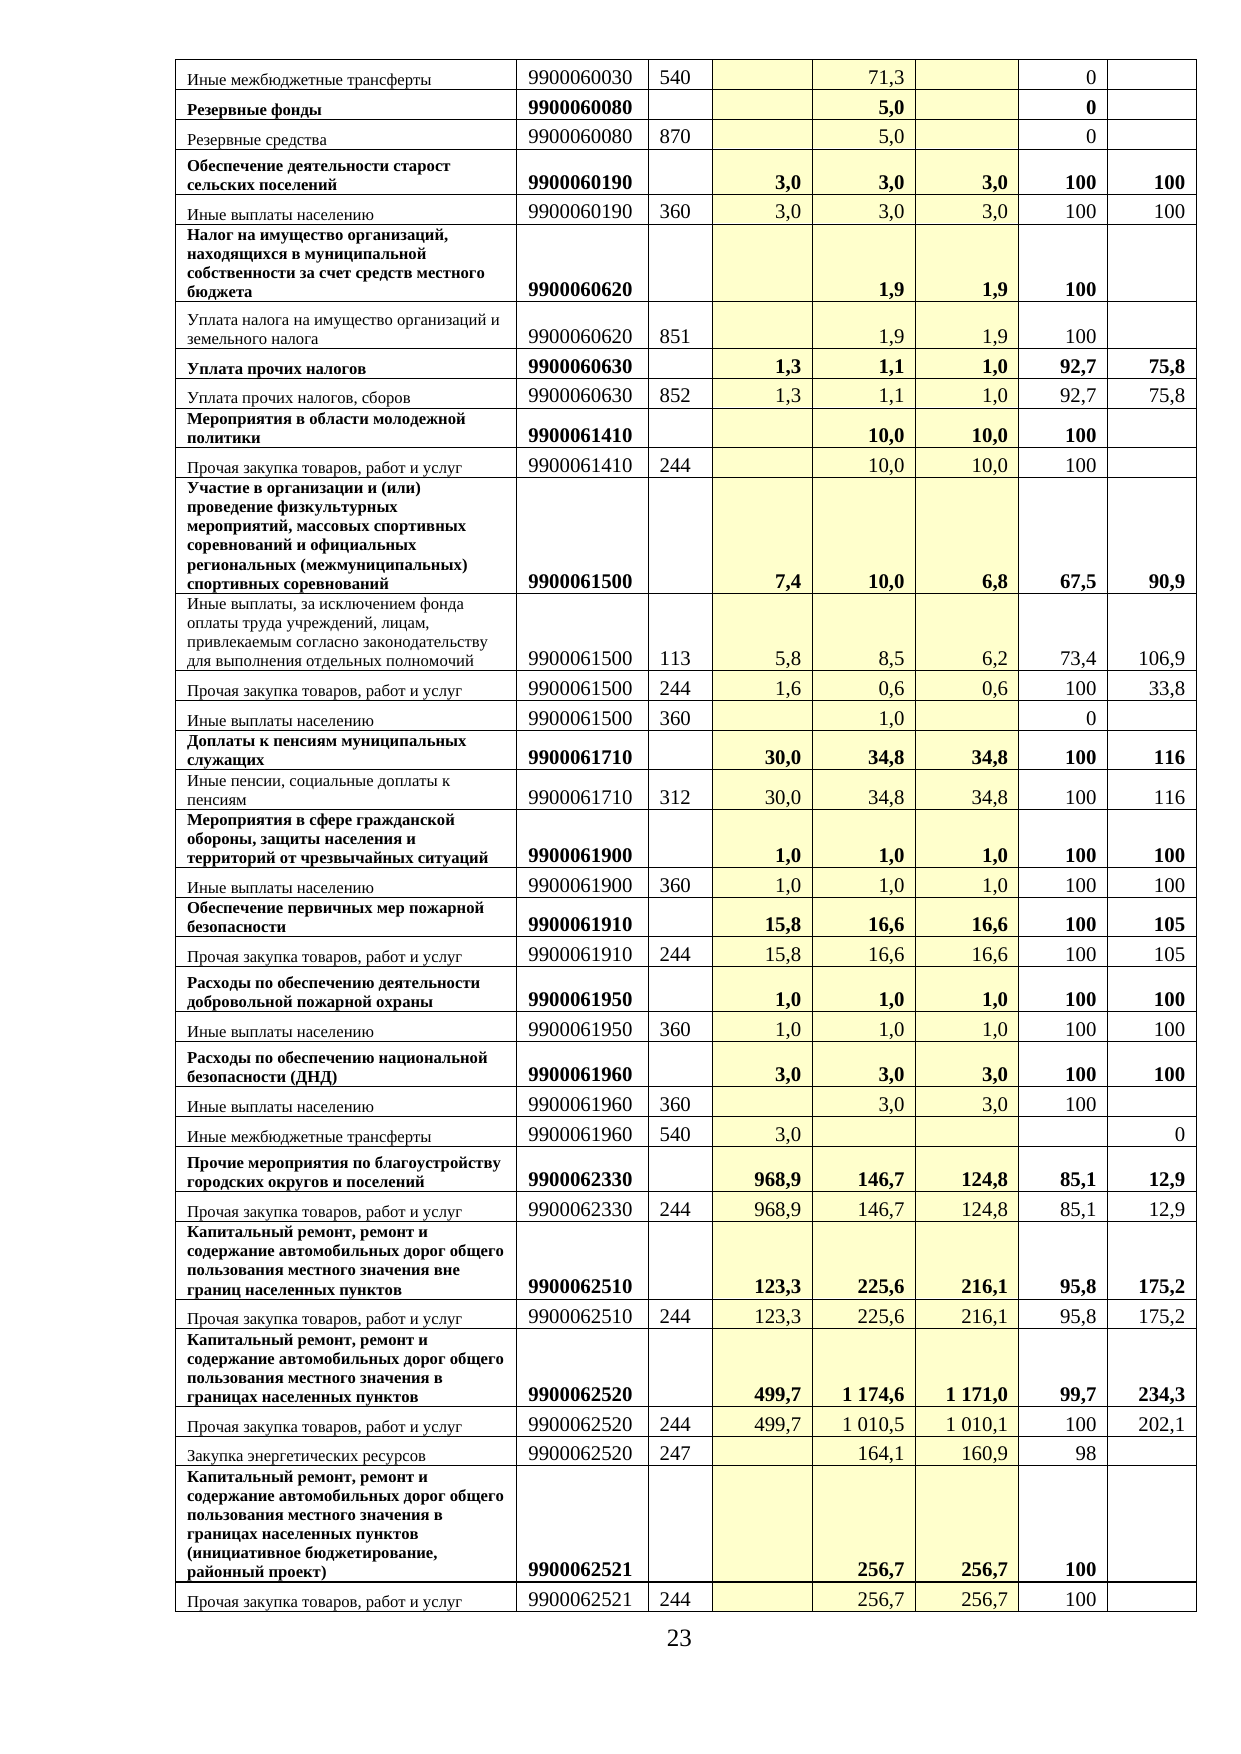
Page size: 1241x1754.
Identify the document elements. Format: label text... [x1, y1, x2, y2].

table_cell [649, 150, 712, 194]
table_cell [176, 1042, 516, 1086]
table_cell 7,4 [713, 478, 812, 593]
table_cell 100 [1019, 937, 1107, 966]
table_cell 34,8 [916, 731, 1018, 769]
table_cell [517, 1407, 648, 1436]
table_cell 244 [649, 448, 712, 477]
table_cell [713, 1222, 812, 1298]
table_cell 100 [1019, 150, 1107, 194]
table_cell 9900061950 [517, 967, 648, 1011]
table_cell 100 [1019, 731, 1107, 769]
table_cell [1108, 225, 1196, 301]
table_cell 9900061500 [517, 671, 648, 700]
table_cell Иные выплаты населению [176, 195, 516, 223]
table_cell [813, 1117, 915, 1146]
table_cell 1,9 [813, 225, 915, 301]
table_cell [649, 967, 712, 1011]
table_cell 9900061910 [517, 898, 648, 936]
table_cell 851 [649, 302, 712, 348]
table_cell 244 [649, 937, 712, 966]
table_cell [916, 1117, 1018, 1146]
table_cell 116 [1108, 731, 1196, 769]
table_cell 15,8 [713, 937, 812, 966]
table_cell 9900061500 [517, 594, 648, 670]
table_cell 100 [1019, 898, 1107, 936]
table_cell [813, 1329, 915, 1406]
table_cell 360 [649, 195, 712, 223]
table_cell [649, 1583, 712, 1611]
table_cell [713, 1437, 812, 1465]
table_cell 106,9 [1108, 594, 1196, 670]
table_cell 852 [649, 379, 712, 407]
table_cell 10,0 [916, 448, 1018, 477]
table_cell 10,0 [813, 448, 915, 477]
table_cell 6,8 [916, 478, 1018, 593]
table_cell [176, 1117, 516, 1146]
table_cell 360 [649, 701, 712, 730]
table_cell [1108, 302, 1196, 348]
table_cell 92,7 [1019, 349, 1107, 378]
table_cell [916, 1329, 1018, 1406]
table_cell 113 [649, 594, 712, 670]
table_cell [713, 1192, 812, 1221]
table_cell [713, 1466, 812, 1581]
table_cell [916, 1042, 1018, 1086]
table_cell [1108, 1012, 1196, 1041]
table_cell 73,4 [1019, 594, 1107, 670]
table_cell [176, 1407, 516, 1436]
table_cell 360 [649, 868, 712, 897]
table_cell 33,8 [1108, 671, 1196, 700]
table_cell 1,0 [916, 868, 1018, 897]
table_cell 1,0 [916, 810, 1018, 867]
table_cell 75,8 [1108, 379, 1196, 407]
table_cell Иные выплаты населению [176, 1012, 516, 1041]
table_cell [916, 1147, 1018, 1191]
table_cell 92,7 [1019, 379, 1107, 407]
table_cell Прочая закупка товаров, работ и услуг [176, 671, 516, 700]
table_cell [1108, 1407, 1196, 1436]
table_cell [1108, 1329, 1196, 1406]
table_cell 1,9 [916, 302, 1018, 348]
table_cell 5,0 [813, 90, 915, 119]
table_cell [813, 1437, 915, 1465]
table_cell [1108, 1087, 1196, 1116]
table_cell 1,0 [916, 349, 1018, 378]
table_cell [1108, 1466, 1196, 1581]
table_cell 10,0 [813, 478, 915, 593]
table_cell [1108, 90, 1196, 119]
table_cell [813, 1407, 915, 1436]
table_cell [916, 120, 1018, 148]
table_cell 0 [1019, 701, 1107, 730]
table_cell 16,6 [813, 937, 915, 966]
table_cell 5,8 [713, 594, 812, 670]
table_cell 34,8 [813, 731, 915, 769]
table_cell 9900060080 [517, 90, 648, 119]
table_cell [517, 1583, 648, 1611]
table_cell 9900060030 [517, 60, 648, 89]
table_cell 34,8 [813, 770, 915, 809]
table_cell 100 [1019, 810, 1107, 867]
table_cell 100 [1019, 302, 1107, 348]
table_cell 100 [1019, 770, 1107, 809]
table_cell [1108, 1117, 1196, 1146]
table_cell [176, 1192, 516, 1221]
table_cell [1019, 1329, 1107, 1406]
table_cell 71,3 [813, 60, 915, 89]
table_cell 100 [1108, 967, 1196, 1011]
table_cell 6,2 [916, 594, 1018, 670]
table_cell 0 [1019, 90, 1107, 119]
table_cell 1,0 [713, 810, 812, 867]
table_cell 312 [649, 770, 712, 809]
table_cell 9900061910 [517, 937, 648, 966]
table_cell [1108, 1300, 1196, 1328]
table_cell 75,8 [1108, 349, 1196, 378]
table_cell 116 [1108, 770, 1196, 809]
table_cell 15,8 [713, 898, 812, 936]
table_cell [1108, 409, 1196, 447]
table_cell 5,0 [813, 120, 915, 148]
table_cell 244 [649, 671, 712, 700]
table_cell [713, 90, 812, 119]
table_cell 9900061900 [517, 868, 648, 897]
table_cell 1,3 [713, 349, 812, 378]
table_cell [916, 60, 1018, 89]
table_cell Участие в организации и (или) проведение физкультурных мероприятий, массовых спортивных соревнований и официальных региональных (межмуниципальных) спортивных соревнований [176, 478, 516, 593]
table_cell 8,5 [813, 594, 915, 670]
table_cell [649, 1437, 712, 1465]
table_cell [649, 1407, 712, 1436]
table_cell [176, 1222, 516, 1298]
table_cell [713, 302, 812, 348]
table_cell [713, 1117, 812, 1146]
table_cell Прочая закупка товаров, работ и услуг [176, 937, 516, 966]
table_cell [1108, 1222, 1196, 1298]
table_cell [713, 225, 812, 301]
table_cell Резервные фонды [176, 90, 516, 119]
table_cell 9900060080 [517, 120, 648, 148]
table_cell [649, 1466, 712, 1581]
table_cell [649, 349, 712, 378]
table_cell 870 [649, 120, 712, 148]
table_cell [916, 701, 1018, 730]
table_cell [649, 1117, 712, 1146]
table_cell 0,6 [916, 671, 1018, 700]
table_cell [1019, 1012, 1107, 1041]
table_cell 1,0 [916, 967, 1018, 1011]
table_cell 9900060190 [517, 150, 648, 194]
table_cell 3,0 [813, 195, 915, 223]
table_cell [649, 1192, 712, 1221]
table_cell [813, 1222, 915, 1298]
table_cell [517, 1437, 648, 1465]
table_cell 1,0 [813, 701, 915, 730]
table_cell [649, 409, 712, 447]
table_cell 100 [1108, 810, 1196, 867]
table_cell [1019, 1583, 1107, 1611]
table_cell Иные межбюджетные трансферты [176, 60, 516, 89]
table_cell 1,0 [813, 868, 915, 897]
table_cell 100 [1019, 868, 1107, 897]
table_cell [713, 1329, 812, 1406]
table_cell 9900061410 [517, 448, 648, 477]
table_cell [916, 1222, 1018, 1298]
table_cell 90,9 [1108, 478, 1196, 593]
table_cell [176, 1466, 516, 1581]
table_cell Резервные средства [176, 120, 516, 148]
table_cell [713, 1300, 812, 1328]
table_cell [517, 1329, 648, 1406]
table_cell 30,0 [713, 731, 812, 769]
table_cell 3,0 [813, 150, 915, 194]
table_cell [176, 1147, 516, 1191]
table_cell 1,0 [813, 967, 915, 1011]
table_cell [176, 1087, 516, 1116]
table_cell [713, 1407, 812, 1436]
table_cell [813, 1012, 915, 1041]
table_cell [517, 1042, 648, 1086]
table_cell [713, 120, 812, 148]
table_cell 100 [1019, 448, 1107, 477]
table_cell [916, 90, 1018, 119]
table_cell [1108, 120, 1196, 148]
table_cell [1108, 60, 1196, 89]
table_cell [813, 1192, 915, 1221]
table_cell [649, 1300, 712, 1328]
table_cell 1,3 [713, 379, 812, 407]
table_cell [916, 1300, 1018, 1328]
table_cell 1,0 [813, 810, 915, 867]
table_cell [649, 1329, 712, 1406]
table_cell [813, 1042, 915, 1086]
table_cell Мероприятия в сфере гражданской обороны, защиты населения и территорий от чрезвычайных ситуаций [176, 810, 516, 867]
table_cell 9900060630 [517, 379, 648, 407]
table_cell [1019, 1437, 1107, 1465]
table_cell Уплата налога на имущество организаций и земельного налога [176, 302, 516, 348]
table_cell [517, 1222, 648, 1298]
table_cell 9900060190 [517, 195, 648, 223]
table_cell 16,6 [916, 937, 1018, 966]
table_cell Обеспечение деятельности старост сельских поселений [176, 150, 516, 194]
table_cell 9900061900 [517, 810, 648, 867]
table_cell [713, 701, 812, 730]
table_cell 1,6 [713, 671, 812, 700]
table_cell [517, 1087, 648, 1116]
table_cell 9900061710 [517, 770, 648, 809]
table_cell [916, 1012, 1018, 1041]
table_cell 9900060630 [517, 349, 648, 378]
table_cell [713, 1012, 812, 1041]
table_cell Уплата прочих налогов [176, 349, 516, 378]
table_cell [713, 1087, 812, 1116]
table_cell [713, 409, 812, 447]
table_cell 30,0 [713, 770, 812, 809]
table_cell 16,6 [813, 898, 915, 936]
table_cell [649, 810, 712, 867]
table_cell 1,1 [813, 379, 915, 407]
table_cell 100 [1108, 195, 1196, 223]
table_cell Обеспечение первичных мер пожарной безопасности [176, 898, 516, 936]
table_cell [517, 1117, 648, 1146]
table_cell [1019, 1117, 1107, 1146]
table_cell 3,0 [916, 195, 1018, 223]
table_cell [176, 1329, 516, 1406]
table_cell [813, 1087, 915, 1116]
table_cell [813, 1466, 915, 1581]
table_cell [713, 60, 812, 89]
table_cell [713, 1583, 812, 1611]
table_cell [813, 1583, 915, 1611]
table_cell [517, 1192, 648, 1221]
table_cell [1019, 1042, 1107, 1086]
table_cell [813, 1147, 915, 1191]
table_cell 9900061410 [517, 409, 648, 447]
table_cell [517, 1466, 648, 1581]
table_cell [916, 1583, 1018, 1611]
table_cell [649, 225, 712, 301]
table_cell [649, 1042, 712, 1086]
table_cell 100 [1108, 868, 1196, 897]
table_cell [649, 90, 712, 119]
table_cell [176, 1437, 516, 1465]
table_cell 3,0 [713, 150, 812, 194]
table_cell 9900060620 [517, 302, 648, 348]
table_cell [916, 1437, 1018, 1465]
table_cell 9900061950 [517, 1012, 648, 1041]
table_cell 0 [1019, 60, 1107, 89]
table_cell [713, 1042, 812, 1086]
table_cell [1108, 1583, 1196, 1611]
table_cell 0 [1019, 120, 1107, 148]
table_cell 100 [1019, 671, 1107, 700]
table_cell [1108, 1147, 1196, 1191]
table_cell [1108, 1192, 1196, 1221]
table_cell [1108, 448, 1196, 477]
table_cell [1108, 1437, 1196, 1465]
table_cell 105 [1108, 898, 1196, 936]
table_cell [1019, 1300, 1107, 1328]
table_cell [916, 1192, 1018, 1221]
table_cell 100 [1019, 967, 1107, 1011]
table_cell [1108, 701, 1196, 730]
table_cell Доплаты к пенсиям муниципальных служащих [176, 731, 516, 769]
table_cell 100 [1019, 225, 1107, 301]
table_cell Расходы по обеспечению деятельности добровольной пожарной охраны [176, 967, 516, 1011]
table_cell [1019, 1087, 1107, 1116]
table_cell Иные пенсии, социальные доплаты к пенсиям [176, 770, 516, 809]
table_cell 100 [1019, 195, 1107, 223]
table_cell 1,0 [713, 868, 812, 897]
table_cell 9900060620 [517, 225, 648, 301]
table_cell 100 [1108, 150, 1196, 194]
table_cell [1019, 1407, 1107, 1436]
table_cell 3,0 [713, 195, 812, 223]
table_cell [649, 478, 712, 593]
table_cell 1,0 [713, 967, 812, 1011]
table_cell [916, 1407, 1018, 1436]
table_cell 100 [1019, 409, 1107, 447]
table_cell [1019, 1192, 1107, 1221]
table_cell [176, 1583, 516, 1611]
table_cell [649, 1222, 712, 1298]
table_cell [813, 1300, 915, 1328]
table_cell 9900061500 [517, 701, 648, 730]
table_cell 9900061710 [517, 731, 648, 769]
table_cell Иные выплаты населению [176, 701, 516, 730]
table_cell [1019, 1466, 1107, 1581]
table_cell 9900061500 [517, 478, 648, 593]
table_cell 34,8 [916, 770, 1018, 809]
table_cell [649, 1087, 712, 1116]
table_cell Иные выплаты населению [176, 868, 516, 897]
table_cell [713, 448, 812, 477]
table_cell 3,0 [916, 150, 1018, 194]
table_cell 105 [1108, 937, 1196, 966]
table_cell 10,0 [813, 409, 915, 447]
table_cell 1,0 [916, 379, 1018, 407]
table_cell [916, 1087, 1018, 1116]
table_cell 67,5 [1019, 478, 1107, 593]
table_cell 16,6 [916, 898, 1018, 936]
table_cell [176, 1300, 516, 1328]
table_cell 360 [649, 1012, 712, 1041]
table_cell 10,0 [916, 409, 1018, 447]
table_cell Прочая закупка товаров, работ и услуг [176, 448, 516, 477]
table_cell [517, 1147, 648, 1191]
table_cell [649, 731, 712, 769]
table_cell Мероприятия в области молодежной политики [176, 409, 516, 447]
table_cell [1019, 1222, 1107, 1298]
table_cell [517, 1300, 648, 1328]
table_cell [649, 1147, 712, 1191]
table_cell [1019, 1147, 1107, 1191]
table_cell Налог на имущество организаций, находящихся в муниципальной собственности за счет средств местного бюджета [176, 225, 516, 301]
table_cell 540 [649, 60, 712, 89]
table_cell 1,1 [813, 349, 915, 378]
table_cell 1,9 [813, 302, 915, 348]
table_cell 1,9 [916, 225, 1018, 301]
table_cell 0,6 [813, 671, 915, 700]
table_cell [649, 898, 712, 936]
table_cell Уплата прочих налогов, сборов [176, 379, 516, 407]
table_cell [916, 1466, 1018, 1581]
table_cell Иные выплаты, за исключением фонда оплаты труда учреждений, лицам, привлекаемым согласно законодательству для выполнения отдельных полномочий [176, 594, 516, 670]
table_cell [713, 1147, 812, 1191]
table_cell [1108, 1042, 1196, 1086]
